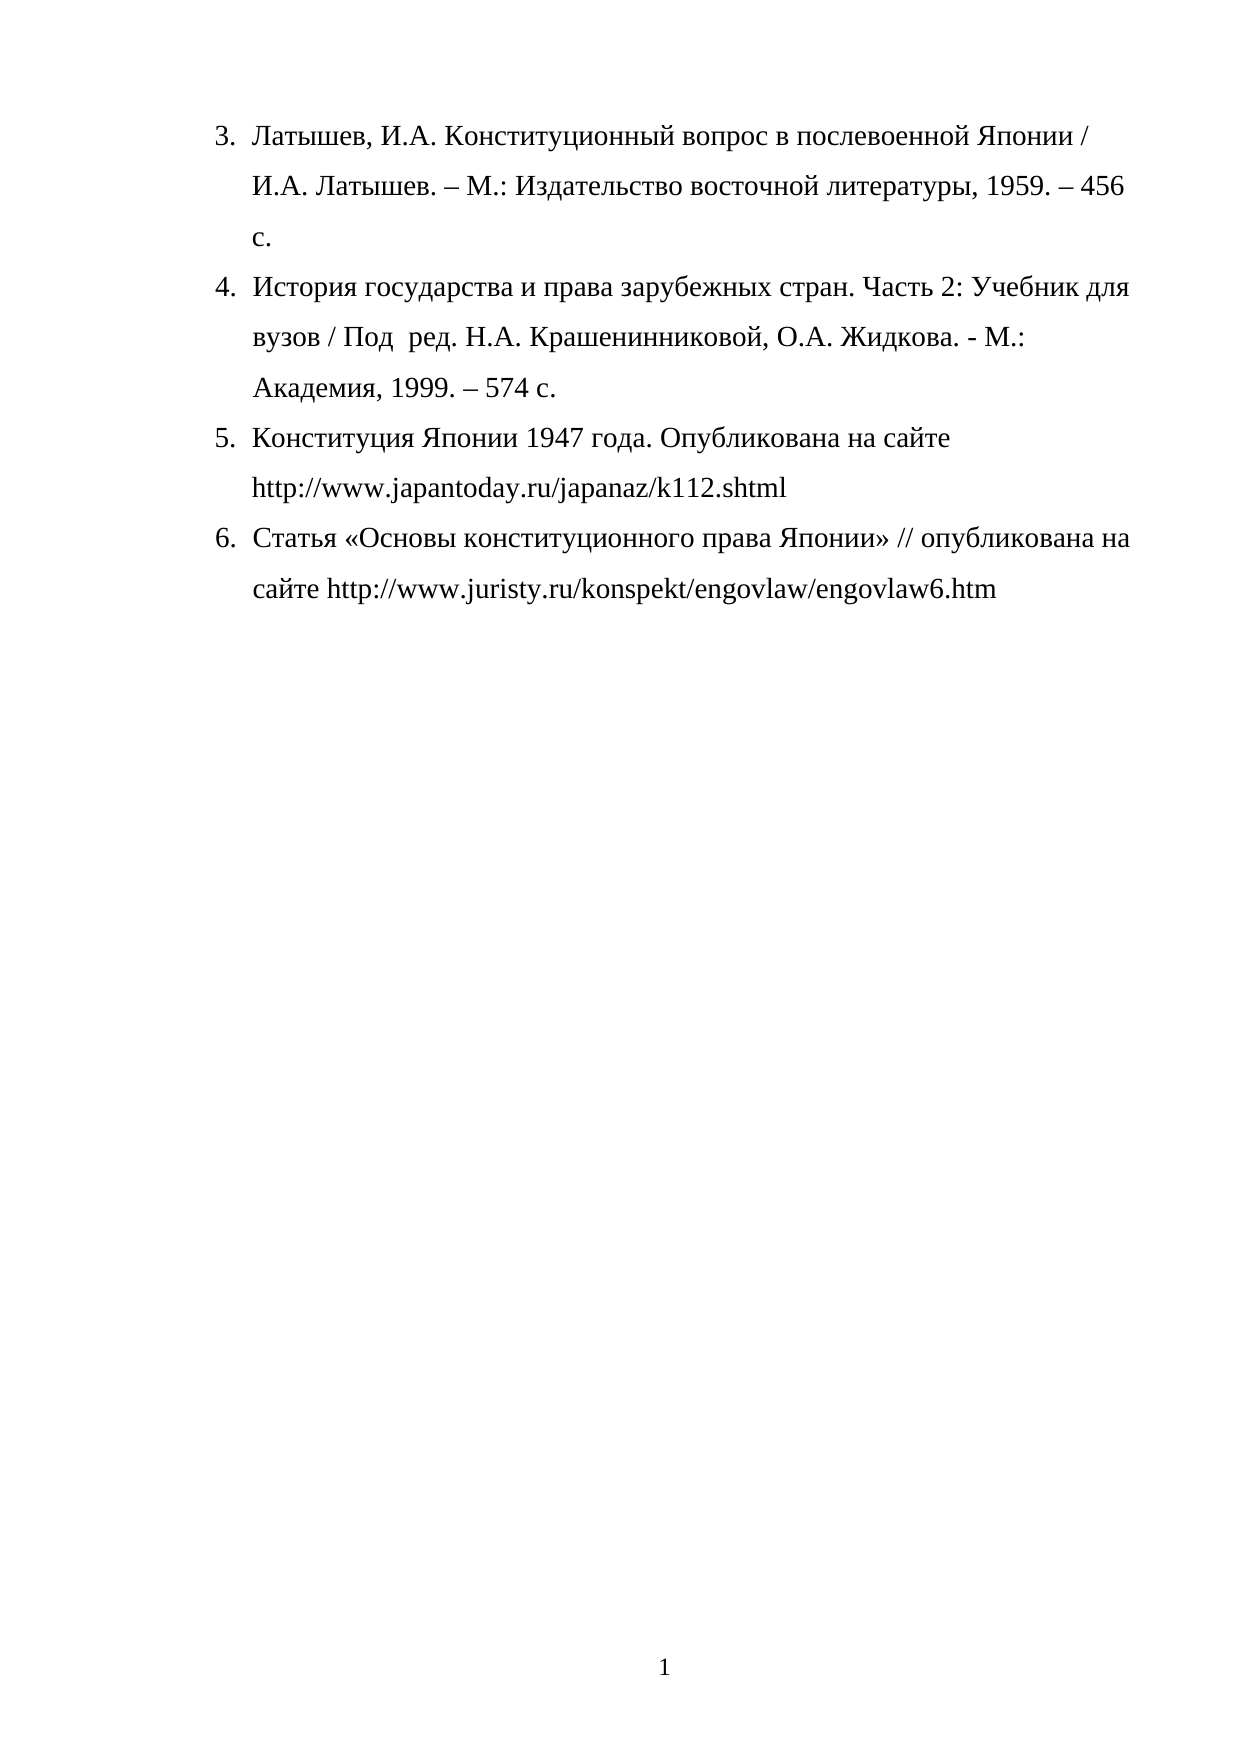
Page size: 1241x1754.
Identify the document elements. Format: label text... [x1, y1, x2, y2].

list Статья «Основы конституционного права Японии» // опубликована на сайте http://www.juristy.ru/konspekt/engovlaw/engovlaw6.htm [215, 521, 1152, 604]
list История государства и права зарубежных стран. Часть 2: Учебник для вузов / Под ред. Н.А. Крашенинниковой, О.А. Жидкова. - М.: Академия, 1999. – 574 с. [215, 269, 1152, 403]
list Латышев, И.А. Конституционный вопрос в послевоенной Японии / И.А. Латышев. – М.: Издательство восточной литературы, 1959. – 456 с. [214, 118, 1152, 252]
list Конституция Японии 1947 года. Опубликована на сайте http://www.japantoday.ru/japanaz/k112.shtml [214, 420, 1152, 504]
